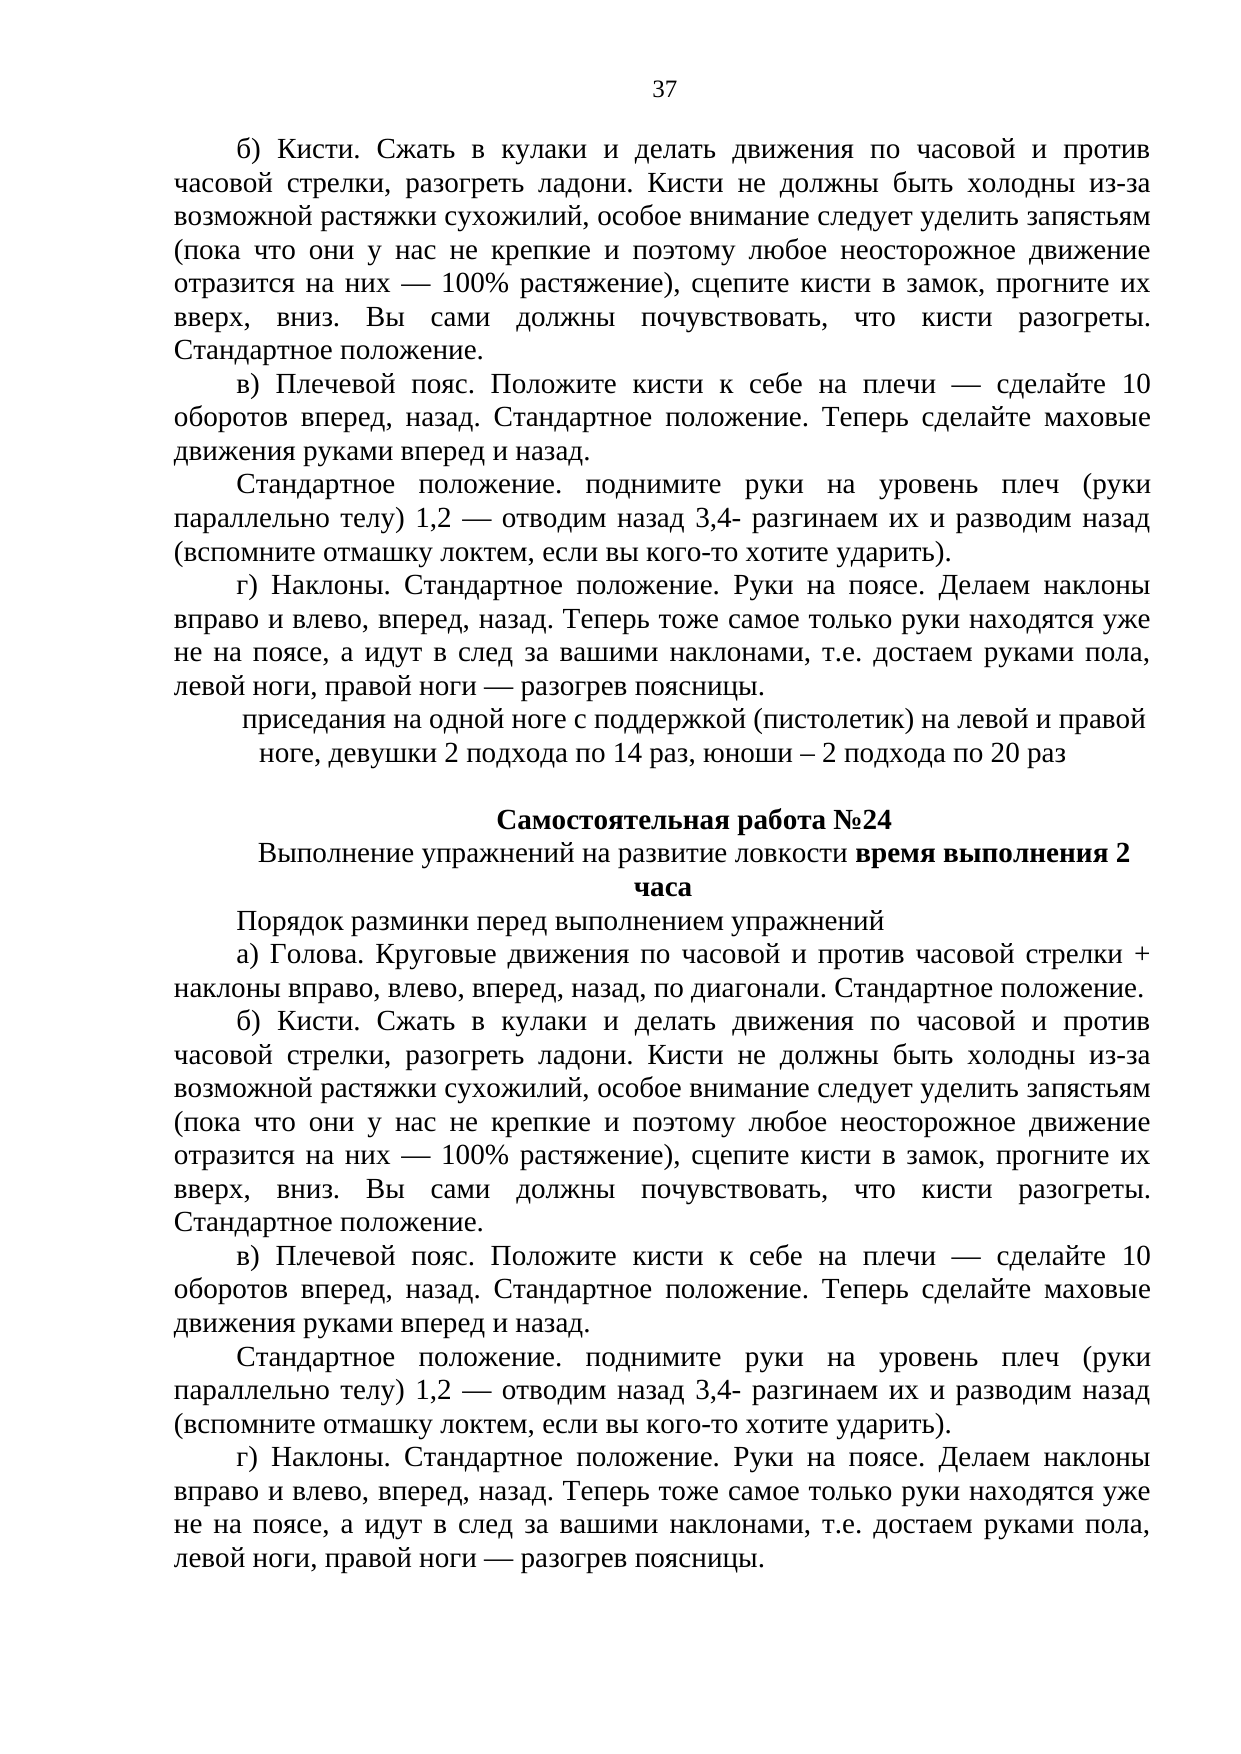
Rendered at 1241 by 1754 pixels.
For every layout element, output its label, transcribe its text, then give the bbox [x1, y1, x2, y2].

text в) Плечевой пояс. Положите кисти к себе на плечи — сделайте 10 оборотов вперед, назад. Стандартное положение. Теперь сделайте маховые движения руками вперед и назад. [174, 1238, 1152, 1339]
text г) Наклоны. Стандартное положение. Руки на поясе. Делаем наклоны вправо и влево, вперед, назад. Теперь тоже самое только руки находятся уже не на поясе, а идут в след за вашими наклонами, т.е. достаем руками пола, левой ноги, правой ноги — разогрев поясницы. [174, 1439, 1152, 1573]
text Выполнение упражнений на развитие ловкости время выполнения 2 часа [174, 836, 1152, 903]
text а) Голова. Круговые движения по часовой и против часовой стрелки + наклоны вправо, влево, вперед, назад, по диагонали. Стандартное положение. [174, 936, 1152, 1003]
text Стандартное положение. поднимите руки на уровень плеч (руки параллельно телу) 1,2 — отводим назад 3,4- разгинаем их и разводим назад (вспомните отмашку локтем, если вы кого-то хотите ударить). [174, 1339, 1152, 1439]
text Самостоятельная работа №24 [174, 802, 1152, 836]
text г) Наклоны. Стандартное положение. Руки на поясе. Делаем наклоны вправо и влево, вперед, назад. Теперь тоже самое только руки находятся уже не на поясе, а идут в след за вашими наклонами, т.е. достаем руками пола, левой ноги, правой ноги — разогрев поясницы. [174, 567, 1152, 701]
text в) Плечевой пояс. Положите кисти к себе на плечи — сделайте 10 оборотов вперед, назад. Стандартное положение. Теперь сделайте маховые движения руками вперед и назад. [174, 366, 1152, 467]
text приседания на одной ноге с поддержкой (пистолетик) на левой и правой ноге, девушки 2 подхода по 14 раз, юноши – 2 подхода по 20 раз [174, 701, 1152, 768]
text Порядок разминки перед выполнением упражнений [174, 903, 1152, 936]
text Стандартное положение. поднимите руки на уровень плеч (руки параллельно телу) 1,2 — отводим назад 3,4- разгинаем их и разводим назад (вспомните отмашку локтем, если вы кого-то хотите ударить). [174, 467, 1152, 567]
